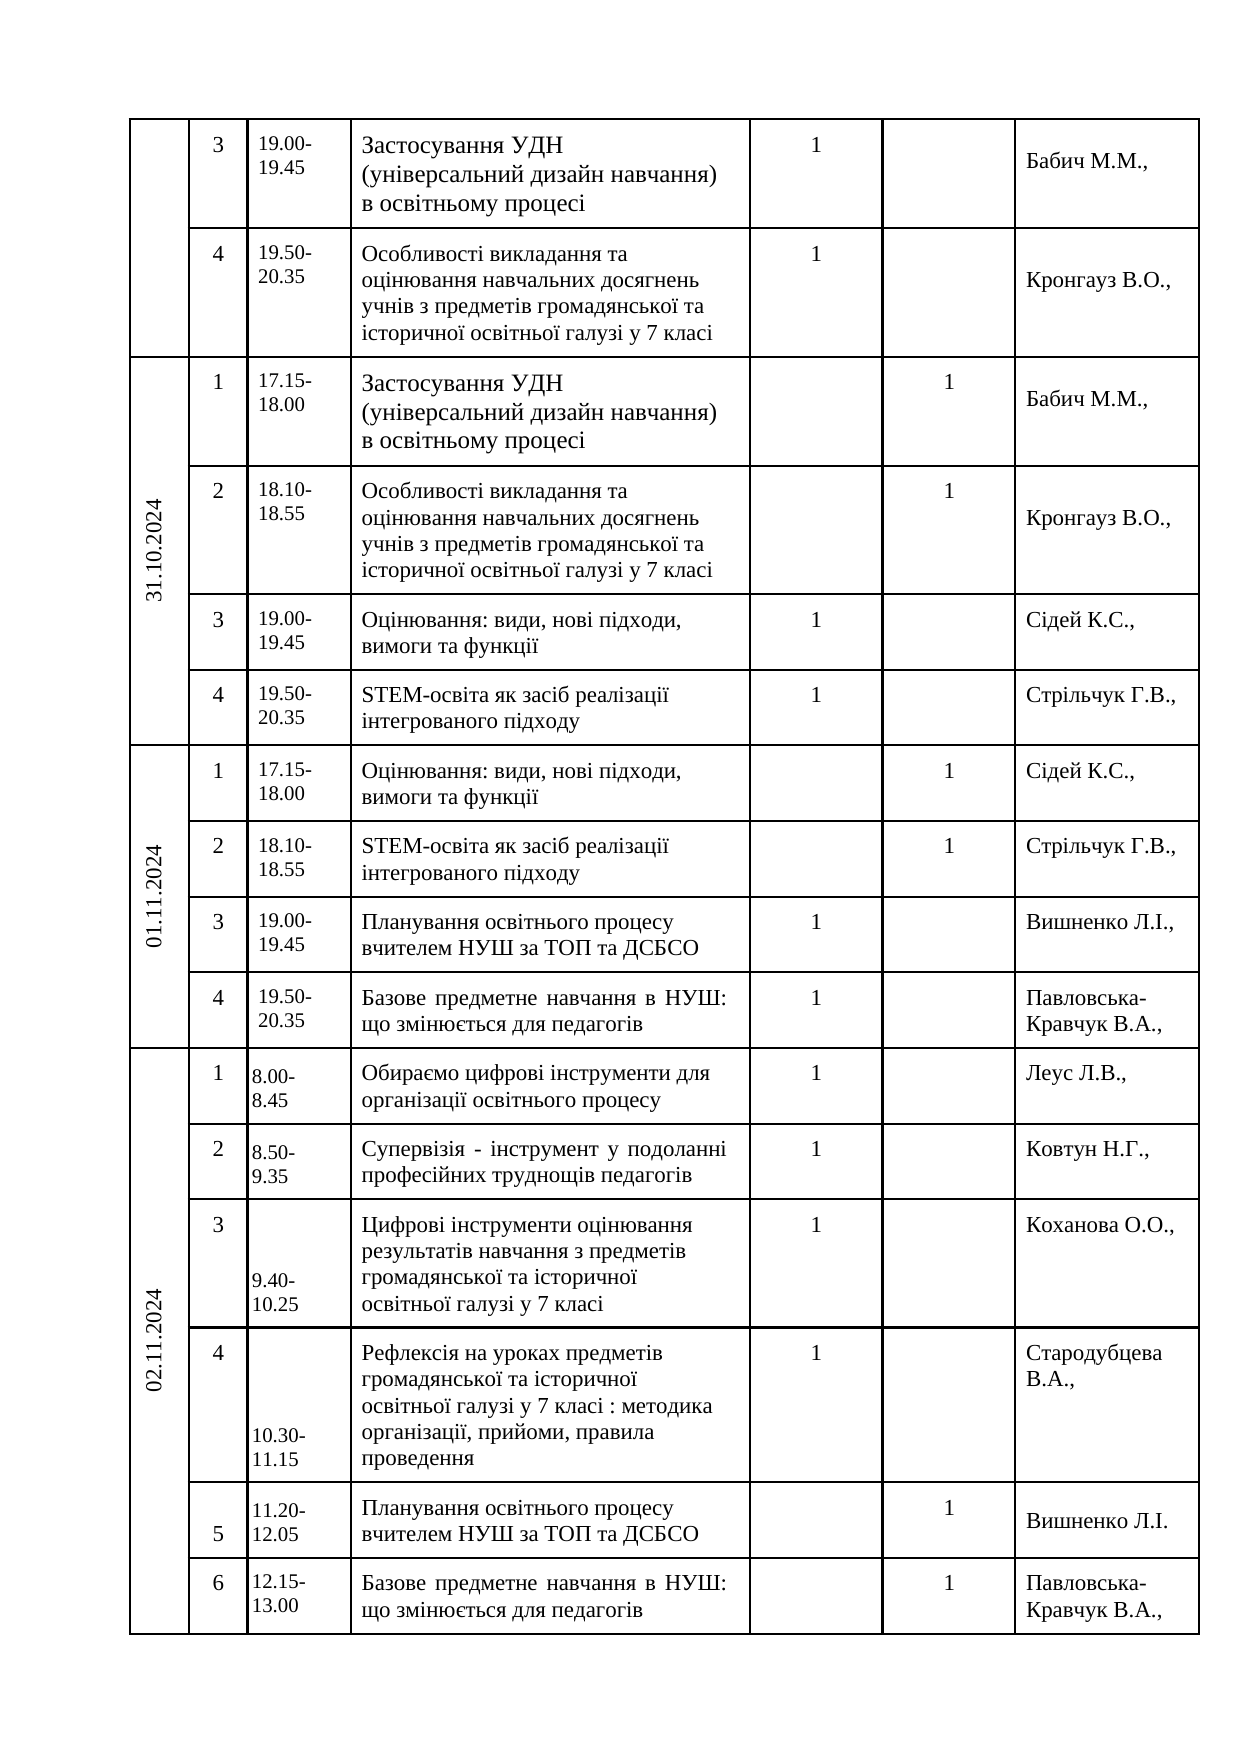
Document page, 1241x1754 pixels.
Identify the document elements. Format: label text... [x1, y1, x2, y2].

table_cell [884, 1049, 1014, 1122]
table_cell [884, 973, 1014, 1047]
table_cell Планування освітнього процесу вчителем НУШ за ТОП та ДСБСО [352, 1483, 749, 1557]
table_cell 1 [751, 229, 881, 356]
table_cell 10.30- 11.15 [249, 1329, 350, 1481]
table_cell 1 [751, 898, 881, 971]
table_cell Стародубцева В.А., [1016, 1329, 1198, 1481]
table_cell [884, 671, 1014, 744]
table_cell Рефлексія на уроках предметів громадянської та історичної освітньої галузі у 7 класі : методика організації, прийоми, правила проведення [352, 1329, 749, 1481]
table_cell [884, 1125, 1014, 1198]
table_cell Базове предметне навчання в НУШ: що змінюється для педагогів [352, 973, 749, 1047]
table_cell [751, 358, 881, 465]
table_cell [884, 1329, 1014, 1481]
table_cell [884, 1200, 1014, 1326]
table_cell Бабич М.М., [1016, 358, 1198, 465]
table_cell 18.10- 18.55 [249, 467, 350, 593]
table_cell 19.50- 20.35 [249, 671, 350, 744]
table_cell Вишненко Л.І. [1016, 1483, 1198, 1557]
table_cell [884, 229, 1014, 356]
table_cell 02.11.2024 [131, 1049, 188, 1632]
table_cell [884, 898, 1014, 971]
table_cell 3 [190, 595, 246, 669]
table_cell 9.40- 10.25 [249, 1200, 350, 1326]
table_cell 4 [190, 1329, 246, 1481]
table_cell 18.10- 18.55 [249, 822, 350, 896]
table_cell Леус Л.В., [1016, 1049, 1198, 1122]
table_cell 19.00- 19.45 [249, 898, 350, 971]
table_cell [751, 822, 881, 896]
table_cell 1 [751, 671, 881, 744]
table_cell 2 [190, 1125, 246, 1198]
table_cell 3 [190, 1200, 246, 1326]
table_cell Стрільчук Г.В., [1016, 671, 1198, 744]
table_cell Супервізія - інструмент у подоланні професійних труднощів педагогів [352, 1125, 749, 1198]
table_cell Особливості викладання та оцінювання навчальних досягнень учнів з предметів громадянської та історичної освітньої галузі у 7 класі [352, 467, 749, 593]
table_cell STEM-освіта як засіб реалізації інтегрованого підходу [352, 671, 749, 744]
table_cell 3 [190, 898, 246, 971]
table_cell Сідей К.С., [1016, 746, 1198, 820]
table_cell Вишненко Л.І., [1016, 898, 1198, 971]
table_cell Оцінювання: види, нові підходи, вимоги та функції [352, 595, 749, 669]
table_cell Особливості викладання та оцінювання навчальних досягнень учнів з предметів громадянської та історичної освітньої галузі у 7 класі [352, 229, 749, 356]
table_cell [751, 467, 881, 593]
table_cell 1 [884, 746, 1014, 820]
table_cell 19.00- 19.45 [249, 120, 350, 227]
table_cell [751, 1559, 881, 1632]
table_cell [884, 595, 1014, 669]
table_cell [751, 1483, 881, 1557]
table_cell 6 [190, 1559, 246, 1632]
table_cell Павловська-Кравчук В.А., [1016, 1559, 1198, 1632]
table_cell 31.10.2024 [131, 358, 188, 744]
table_cell 1 [190, 358, 246, 465]
table_cell 1 [751, 1200, 881, 1326]
table_cell 19.00- 19.45 [249, 595, 350, 669]
table_cell 4 [190, 671, 246, 744]
table_cell 3 [190, 120, 246, 227]
table_cell 1 [884, 1483, 1014, 1557]
table_cell Павловська-Кравчук В.А., [1016, 973, 1198, 1047]
table_cell STEM-освіта як засіб реалізації інтегрованого підходу [352, 822, 749, 896]
table_cell Обираємо цифрові інструменти для організації освітнього процесу [352, 1049, 749, 1122]
table_cell 8.50- 9.35 [249, 1125, 350, 1198]
table_cell Базове предметне навчання в НУШ: що змінюється для педагогів [352, 1559, 749, 1632]
table_cell Планування освітнього процесу вчителем НУШ за ТОП та ДСБСО [352, 898, 749, 971]
table_cell 1 [751, 1125, 881, 1198]
table_cell 1 [884, 467, 1014, 593]
table_cell 1 [190, 1049, 246, 1122]
table_cell Коханова О.О., [1016, 1200, 1198, 1326]
table_cell 11.20- 12.05 [249, 1483, 350, 1557]
table_cell Цифрові інструменти оцінювання результатів навчання з предметів громадянської та історичної освітньої галузі у 7 класі [352, 1200, 749, 1326]
table_cell 17.15- 18.00 [249, 358, 350, 465]
table_cell 8.00- 8.45 [249, 1049, 350, 1122]
table_cell 1 [884, 358, 1014, 465]
table_cell 1 [190, 746, 246, 820]
table_cell Ковтун Н.Г., [1016, 1125, 1198, 1198]
table_cell 1 [751, 595, 881, 669]
table_cell 2 [190, 467, 246, 593]
table_cell 1 [751, 973, 881, 1047]
table_cell 4 [190, 229, 246, 356]
table_cell 1 [751, 120, 881, 227]
table_cell [884, 120, 1014, 227]
table_cell Стрільчук Г.В., [1016, 822, 1198, 896]
table_cell Застосування УДН (універсальний дизайн навчання) в освітньому процесі [352, 120, 749, 227]
table_cell 1 [884, 822, 1014, 896]
table_cell 17.15- 18.00 [249, 746, 350, 820]
table_cell 4 [190, 973, 246, 1047]
table_cell Кронгауз В.О., [1016, 229, 1198, 356]
table_cell 19.50- 20.35 [249, 229, 350, 356]
table_cell Оцінювання: види, нові підходи, вимоги та функції [352, 746, 749, 820]
table_cell 1 [751, 1329, 881, 1481]
table_cell 12.15- 13.00 [249, 1559, 350, 1632]
table_cell Кронгауз В.О., [1016, 467, 1198, 593]
table_cell 1 [751, 1049, 881, 1122]
table_cell 1 [884, 1559, 1014, 1632]
table_cell Застосування УДН (універсальний дизайн навчання) в освітньому процесі [352, 358, 749, 465]
table_cell Сідей К.С., [1016, 595, 1198, 669]
table_cell 5 [190, 1483, 246, 1557]
table_cell [751, 746, 881, 820]
table_cell 19.50- 20.35 [249, 973, 350, 1047]
table_cell 01.11.2024 [131, 746, 188, 1047]
table_cell 2 [190, 822, 246, 896]
table_cell Бабич М.М., [1016, 120, 1198, 227]
